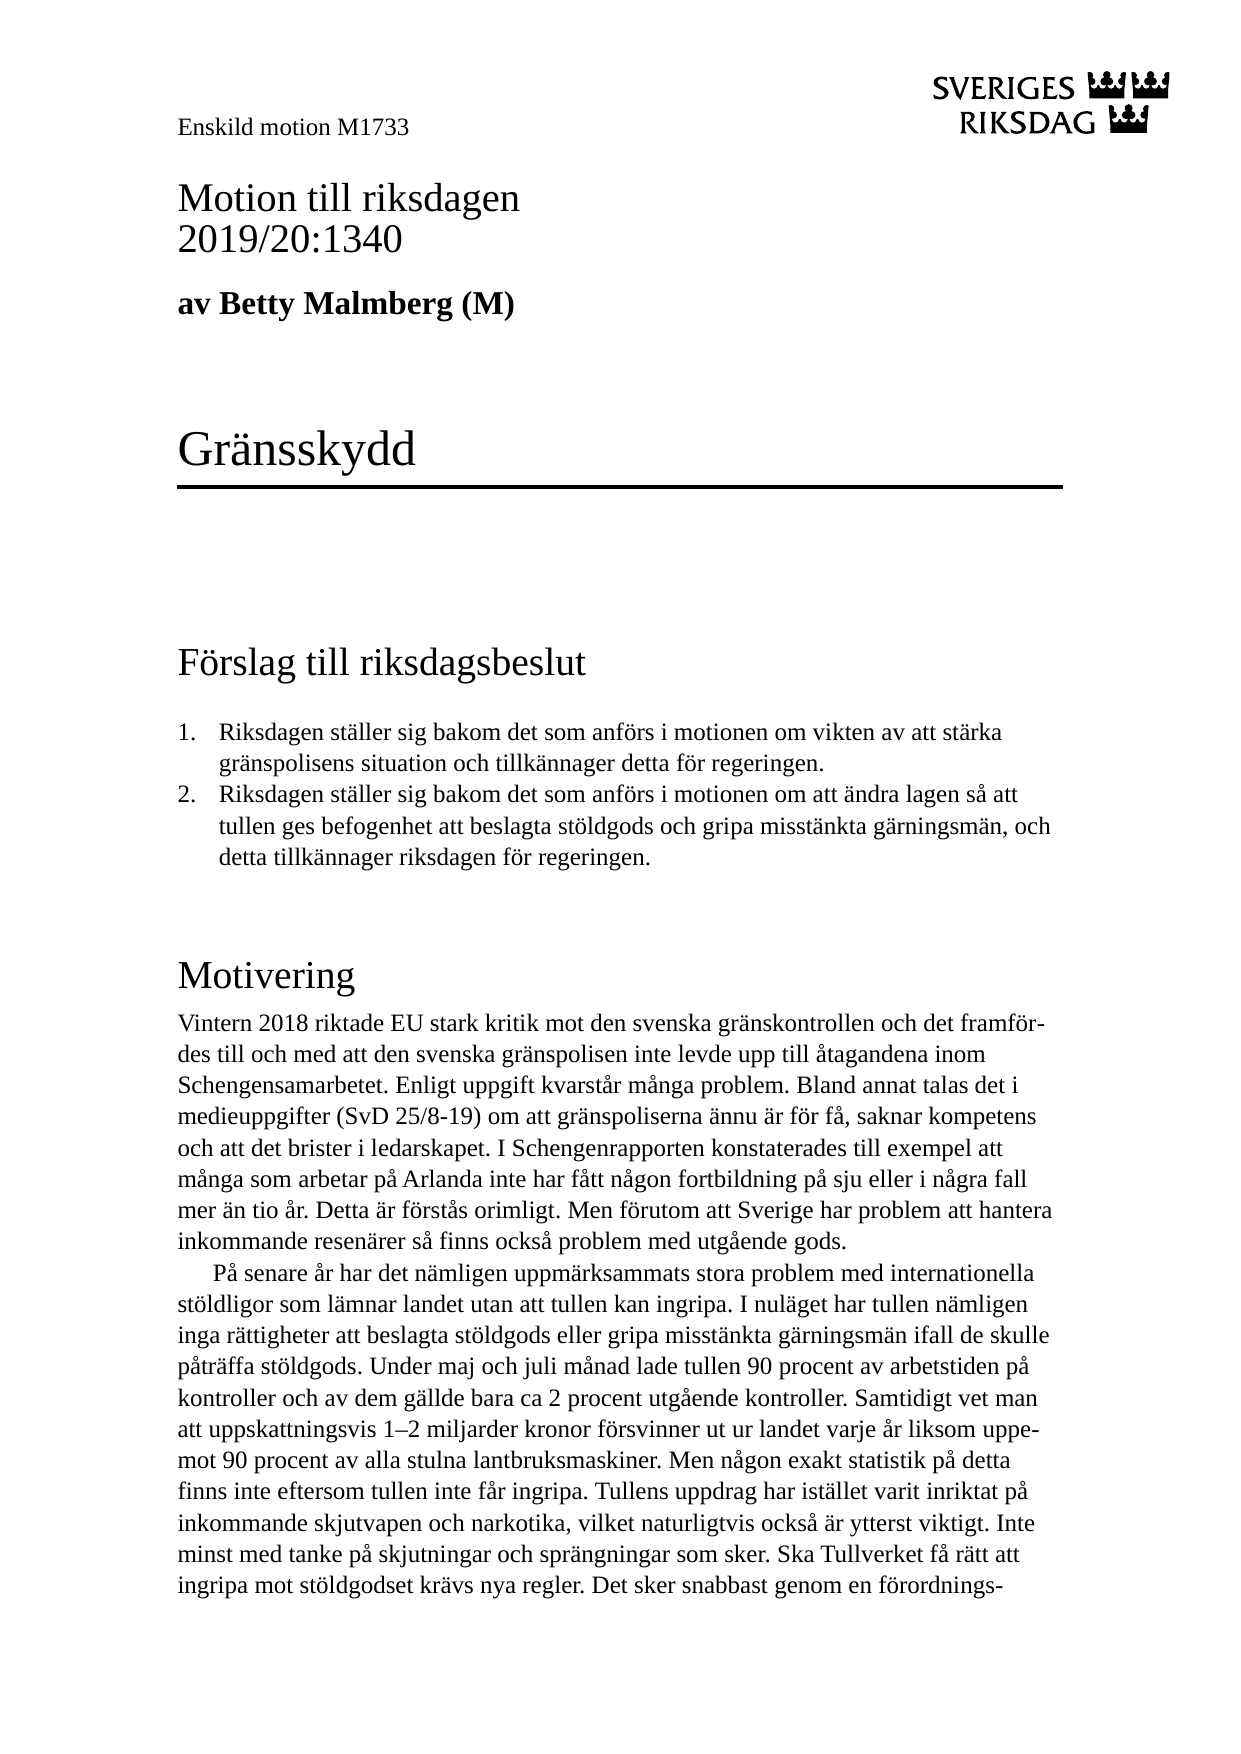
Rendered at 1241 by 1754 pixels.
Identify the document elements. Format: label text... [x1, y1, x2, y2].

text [177, 1255, 1063, 1599]
text Vintern 2018 riktade EU stark kritik mot den svenska gränskontrollen och det framfördes till och med att den svenska gränspolisen inte levde upp till åtagandena inom Schengensamarbetet. Enligt uppgift kvarstår många problem. Bland annat talas det i medieuppgifter (SvD 25/8-19) om att gränspoliserna ännu är för få, saknar kompetens och att det brister i ledarskapet. I Schengenrapporten konstaterades till exempel att många som arbetar på Arlanda inte har fått någon fortbildning på sju eller i några fall mer än tio år. Detta är förstås orimligt. Men förutom att Sverige har problem att hantera inkommande resenärer så finns också problem med utgående gods. [177, 1005, 1063, 1255]
